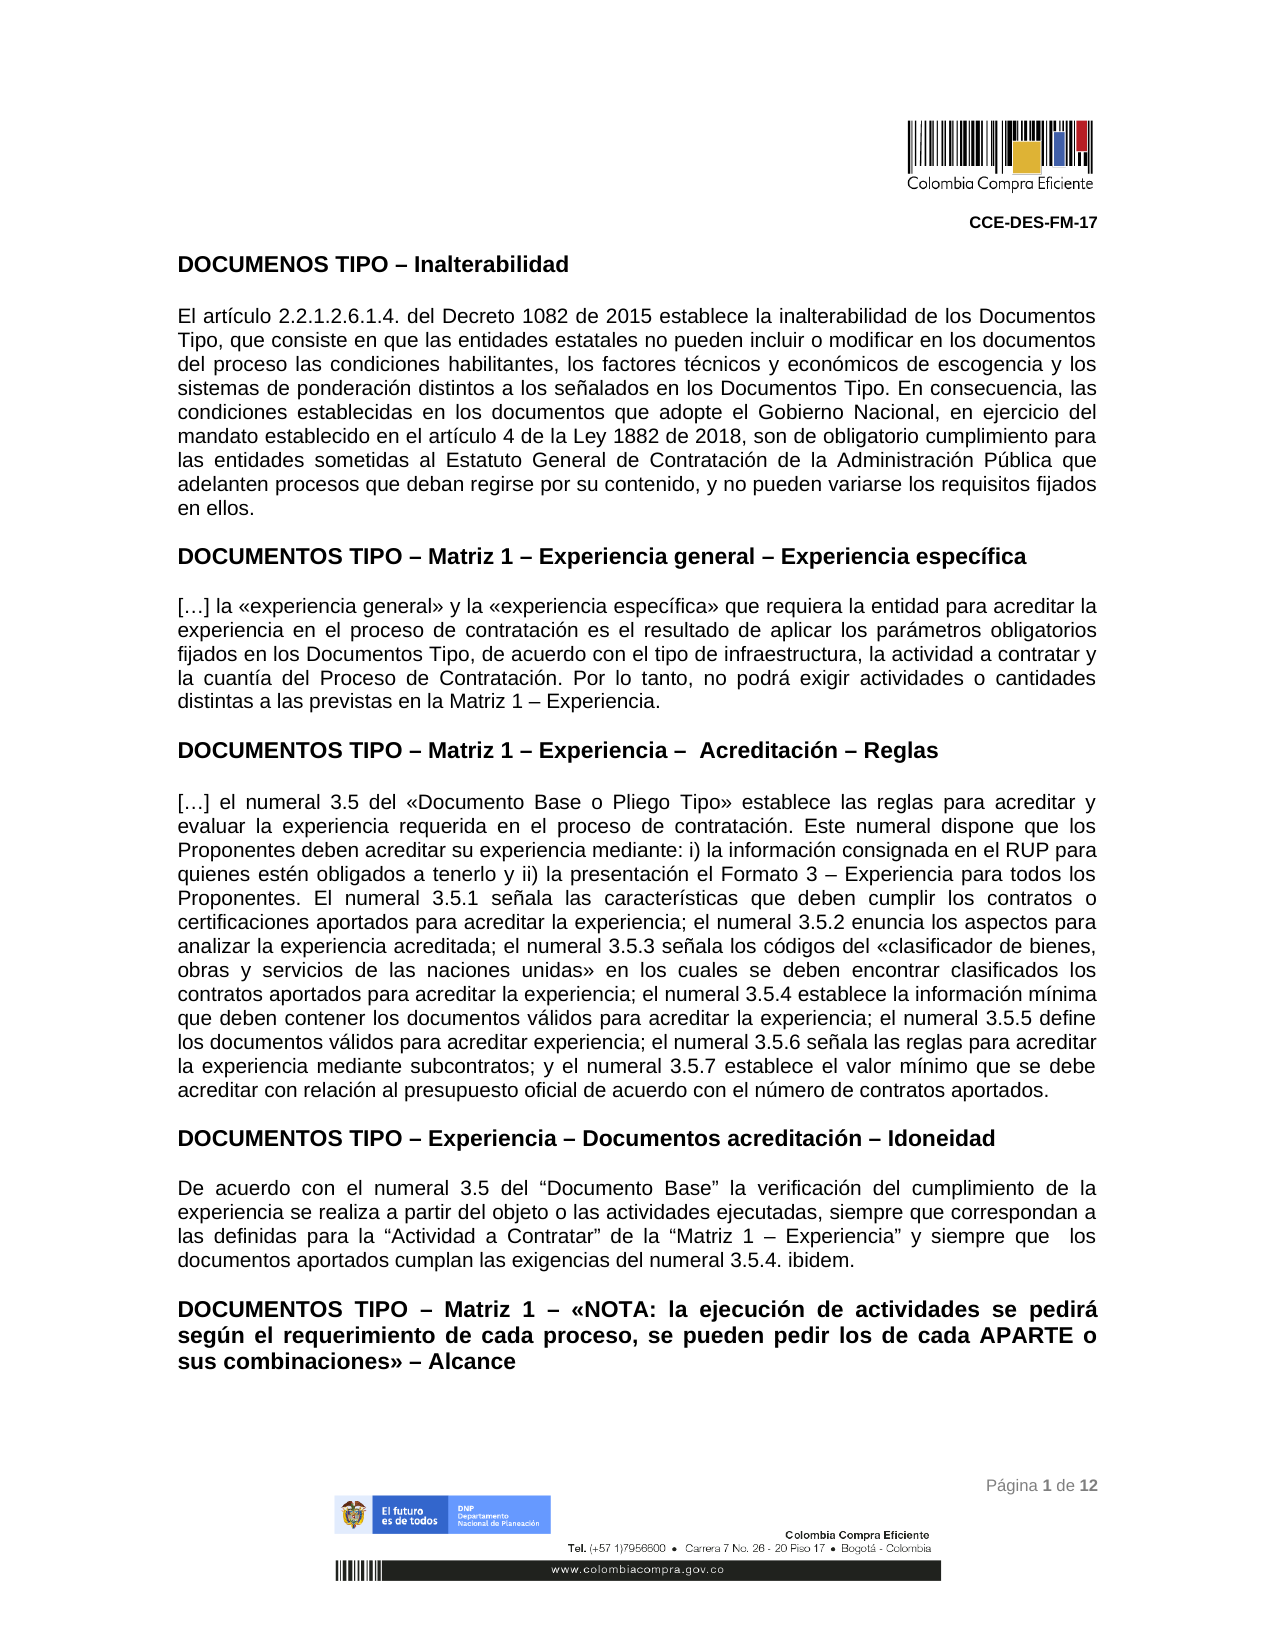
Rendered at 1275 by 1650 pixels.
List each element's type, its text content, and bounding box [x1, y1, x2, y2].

text El artículo 2.2.1.2.6.1.4. del Decreto 1082 de 2015 establece la inalterabilidad de los Documentos Tipo, que consiste en que las entidades estatales no pueden incluir o modificar en los documentos del proceso las condiciones habilitantes, los factores técnicos y económicos de escogencia y los sistemas de ponderación distintos a los señalados en los Documentos Tipo. En consecuencia, las condiciones establecidas en los documentos que adopte el Gobierno Nacional, en ejercicio del mandato establecido en el artículo 4 de la Ley 1882 de 2018, son de obligatorio cumplimiento para las entidades sometidas al Estatuto General de Contratación de la Administración Pública que adelanten procesos que deban regirse por su contenido, y no pueden variarse los requisitos fijados en ellos. [177, 304, 1098, 519]
picture [899, 114, 1099, 196]
text […] el numeral 3.5 del «Documento Base o Pliego Tipo» establece las reglas para acreditar y evaluar la experiencia requerida en el proceso de contratación. Este numeral dispone que los Proponentes deben acreditar su experiencia mediante: i) la información consignada en el RUP para quienes estén obligados a tenerlo y ii) la presentación el Formato 3 – Experiencia para todos los Proponentes. El numeral 3.5.1 señala las características que deben cumplir los contratos o certificaciones aportados para acreditar la experiencia; el numeral 3.5.2 enuncia los aspectos para analizar la experiencia acreditada; el numeral 3.5.3 señala los códigos del «clasificador de bienes, obras y servicios de las naciones unidas» en los cuales se deben encontrar clasificados los contratos aportados para acreditar la experiencia; el numeral 3.5.4 establece la información mínima que deben contener los documentos válidos para acreditar la experiencia; el numeral 3.5.5 define los documentos válidos para acreditar experiencia; el numeral 3.5.6 señala las reglas para acreditar la experiencia mediante subcontratos; y el numeral 3.5.7 establece el valor mínimo que se debe acreditar con relación al presupuesto oficial de acuerdo con el número de contratos aportados. [177, 790, 1098, 1101]
text […] la «experiencia general» y la «experiencia específica» que requiera la entidad para acreditar la experiencia en el proceso de contratación es el resultado de aplicar los parámetros obligatorios fijados en los Documentos Tipo, de acuerdo con el tipo de infraestructura, la actividad a contratar y la cuantía del Proceso de Contratación. Por lo tanto, no podrá exigir actividades o cantidades distintas a las previstas en la Matriz 1 – Experiencia. [177, 593, 1098, 713]
text DOCUMENOS TIPO – Inalterabilidad [177, 251, 1098, 277]
text DOCUMENTOS TIPO – Matriz 1 – Experiencia general – Experiencia específica [177, 543, 1098, 569]
picture [334, 1495, 942, 1581]
text DOCUMENTOS TIPO – Matriz 1 – Experiencia – Acreditación – Reglas [177, 737, 1098, 764]
text De acuerdo con el numeral 3.5 del “Documento Base” la verificación del cumplimiento de la experiencia se realiza a partir del objeto o las actividades ejecutadas, siempre que correspondan a las definidas para la “Actividad a Contratar” de la “Matriz 1 – Experiencia” y siempre que los documentos aportados cumplan las exigencias del numeral 3.5.4. ibidem. [177, 1176, 1098, 1272]
text DOCUMENTOS TIPO – Experiencia – Documentos acreditación – Idoneidad [177, 1125, 1098, 1152]
text DOCUMENTOS TIPO – Matriz 1 – «NOTA: la ejecución de actividades se pedirá según el requerimiento de cada proceso, se pueden pedir los de cada APARTE o sus combinaciones» – Alcance [177, 1296, 1098, 1374]
text CCE-DES-FM-17 [177, 213, 1098, 232]
